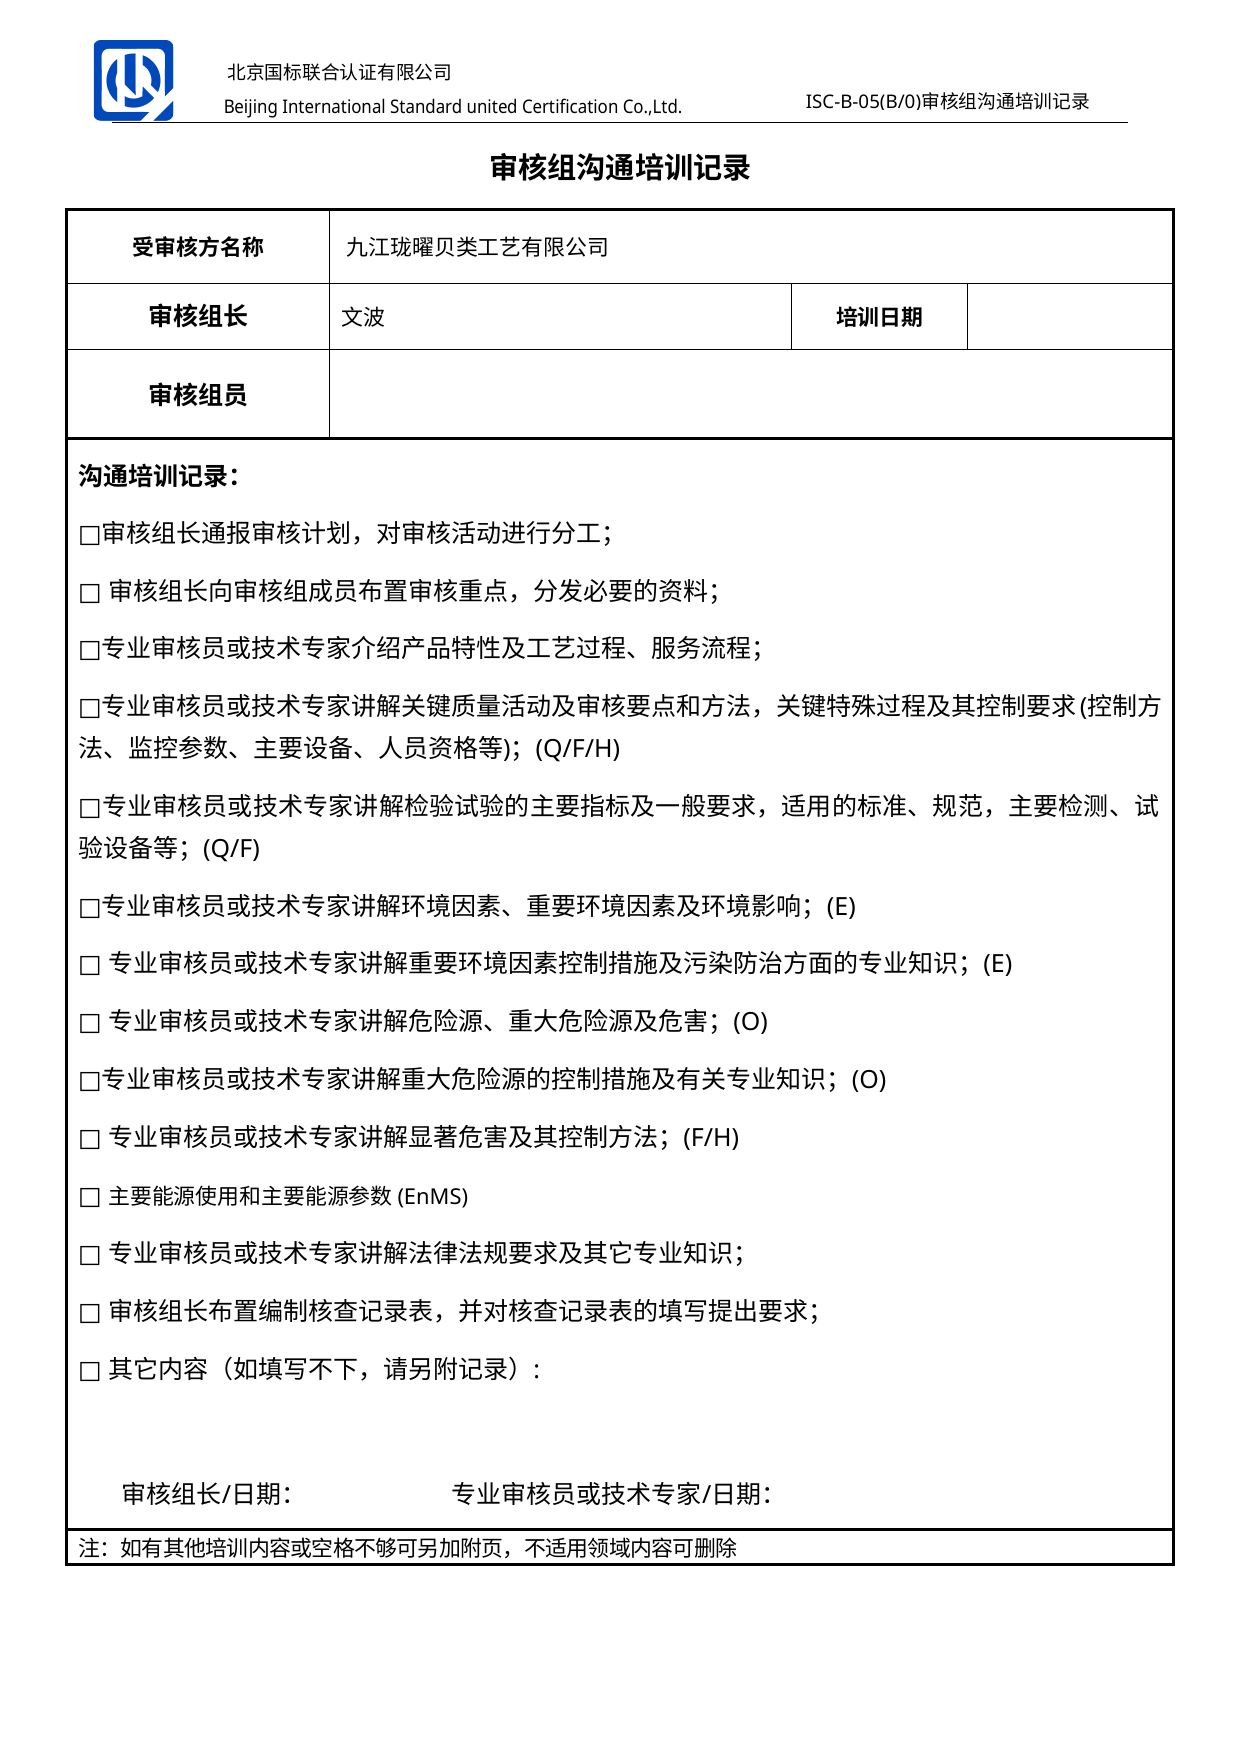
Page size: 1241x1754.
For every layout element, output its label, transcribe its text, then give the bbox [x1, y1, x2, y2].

table_cell 审核组员 [68, 350, 329, 437]
table_cell 培训日期 [792, 284, 967, 349]
table_header 受审核方名称 [68, 211, 329, 282]
table_cell [968, 284, 1172, 349]
text 审核组沟通培训记录 [112, 144, 1128, 186]
table_cell 文波 [330, 284, 791, 349]
table_cell [330, 350, 1172, 437]
table_cell 沟通培训记录： □审核组长通报审核计划，对审核活动进行分工； □ 审核组长向审核组成员布置审核重点，分发必要的资料； □专业审核员或技术专家介绍产品特性及工艺过程、服务流程； □专业审核员或技术专家讲解关键质量活动及审核要点和方法，关键特殊过程及其控制要求(控制方法、监控参数、主要设备、人员资格等)；(Q/F/H) □专业审核员或技术专家讲解检验试验的主要指标及一般要求，适用的标准、规范，主要检测、试验设备等；(Q/F) □专业审核员或技术专家讲解环境因素、重要环境因素及环境影响；(E) □ 专业审核员或技术专家讲解重要环境因素控制措施及污染防治方面的专业知识；(E) □ 专业审核员或技术专家讲解危险源、重大危险源及危害；(O) □专业审核员或技术专家讲解重大危险源的控制措施及有关专业知识；(O) □ 专业审核员或技术专家讲解显著危害及其控制方法；(F/H) □ 主要能源使用和主要能源参数 (EnMS) □ 专业审核员或技术专家讲解法律法规要求及其它专业知识； □ 审核组长布置编制核查记录表，并对核查记录表的填写提出要求； □ 其它内容（如填写不下，请另附记录）: 审核组长/日期： 专业审核员或技术专家/日期： [68, 440, 1172, 1528]
picture [93, 40, 174, 121]
table_cell 审核组长 [68, 284, 329, 349]
table_cell 注：如有其他培训内容或空格不够可另加附页，不适用领域内容可删除 [68, 1531, 1172, 1563]
table_header 九江珑曜贝类工艺有限公司 [330, 211, 1172, 282]
